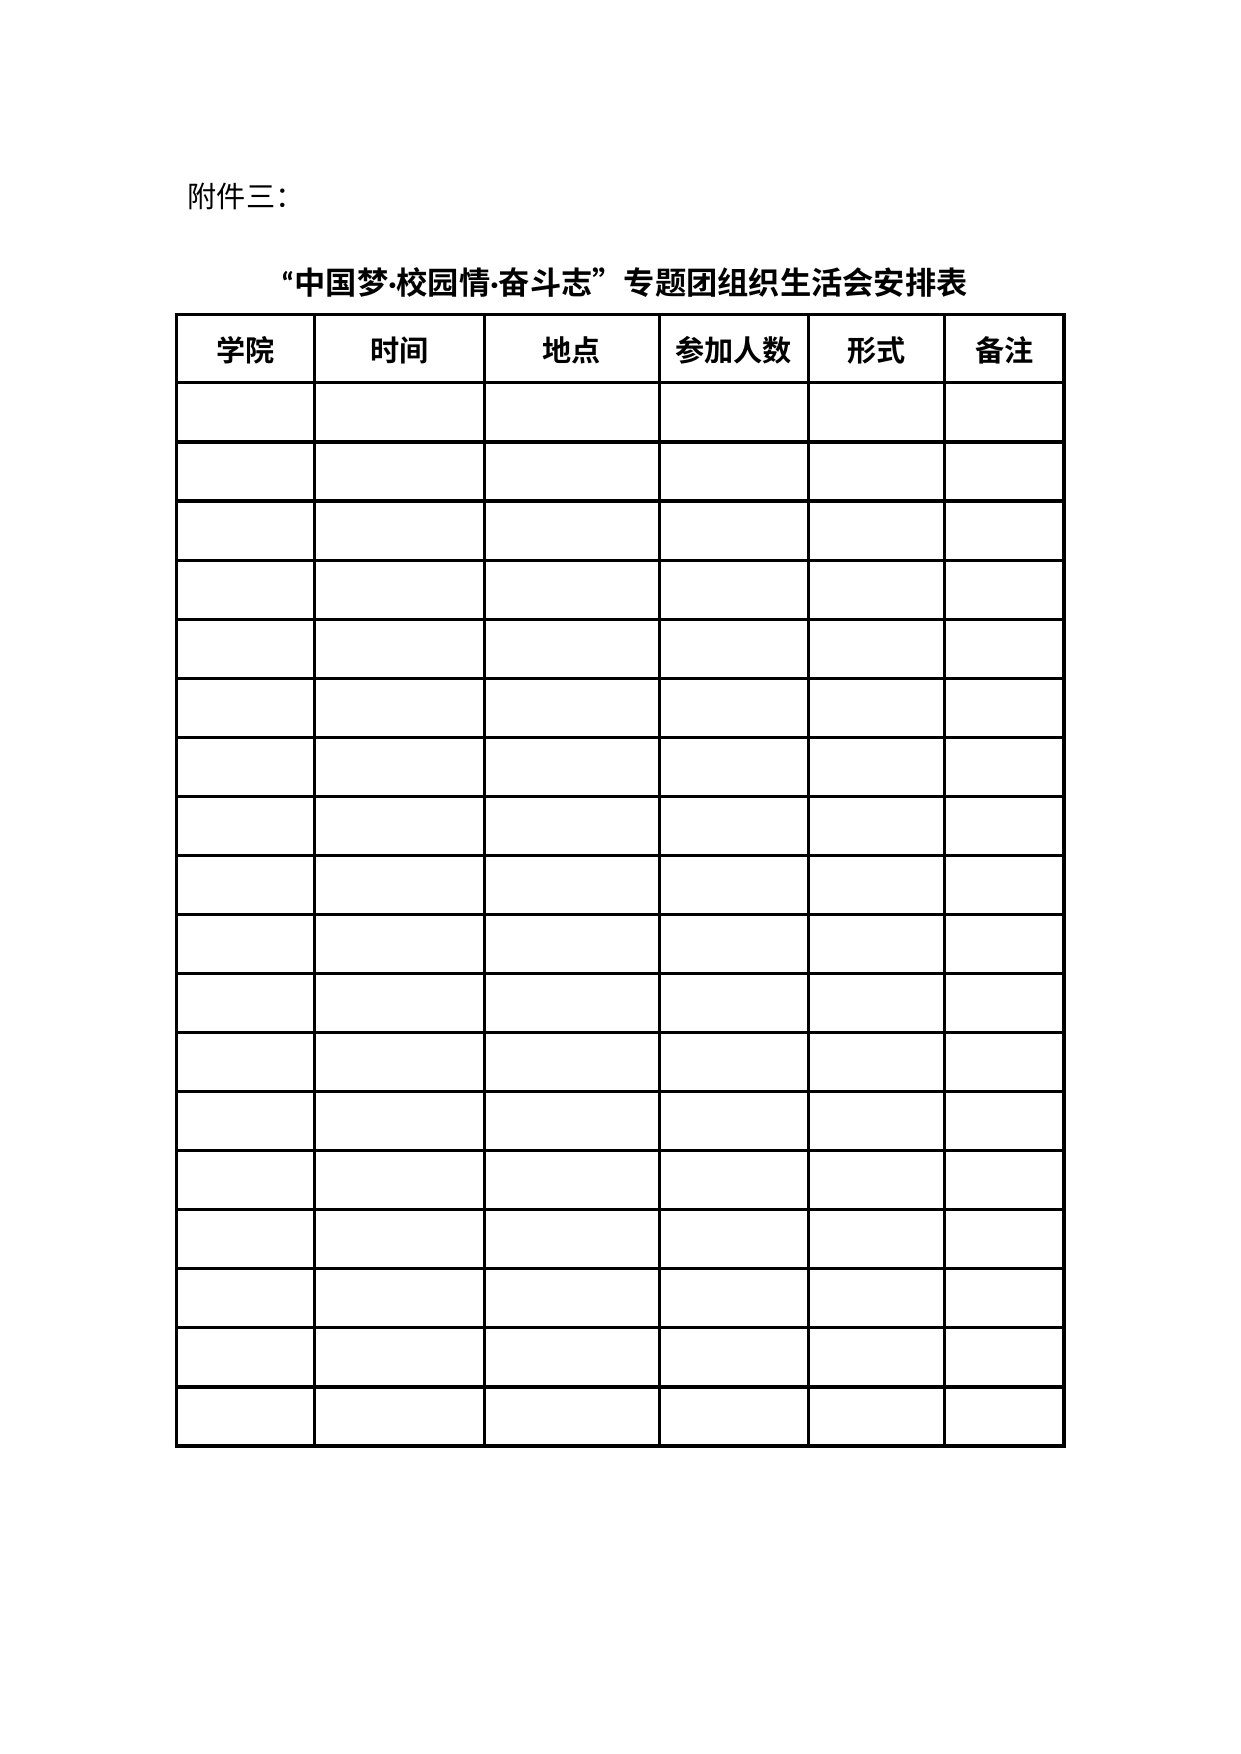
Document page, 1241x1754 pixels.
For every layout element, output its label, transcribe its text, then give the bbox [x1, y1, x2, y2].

table_cell [661, 384, 807, 440]
table_cell [486, 739, 658, 795]
table_cell [486, 680, 658, 736]
table_cell [316, 1389, 483, 1444]
table_header 形式 [810, 316, 943, 381]
table_cell [946, 1270, 1062, 1326]
table_cell [486, 562, 658, 617]
table_cell [810, 739, 943, 795]
table_cell [486, 444, 658, 499]
table_cell [178, 621, 313, 677]
table_cell [178, 798, 313, 854]
table_cell [661, 1093, 807, 1149]
table_cell [810, 1034, 943, 1090]
table_cell [486, 1093, 658, 1149]
table_cell [316, 1211, 483, 1267]
table_cell [661, 857, 807, 913]
table_cell [946, 1389, 1062, 1444]
table_cell [810, 857, 943, 913]
table_cell [316, 1093, 483, 1149]
table_cell [661, 1034, 807, 1090]
table_header 学院 [178, 316, 313, 381]
table_cell [810, 1152, 943, 1208]
table_cell [946, 503, 1062, 558]
table_header 时间 [316, 316, 483, 381]
table_cell [946, 1093, 1062, 1149]
table_cell [486, 1329, 658, 1385]
table_cell [810, 798, 943, 854]
table_cell [486, 857, 658, 913]
table_cell [316, 975, 483, 1031]
table_cell [316, 1034, 483, 1090]
table_cell [178, 1034, 313, 1090]
table_cell [316, 1329, 483, 1385]
table_cell [486, 384, 658, 440]
table_cell [661, 739, 807, 795]
table_cell [178, 503, 313, 558]
table_header 参加人数 [661, 316, 807, 381]
table_cell [316, 857, 483, 913]
table_cell [486, 975, 658, 1031]
table_cell [486, 798, 658, 854]
table_cell [946, 1329, 1062, 1385]
table_cell [316, 798, 483, 854]
table_cell [810, 916, 943, 972]
table_cell [810, 503, 943, 558]
table_cell [946, 975, 1062, 1031]
table_cell [178, 1093, 313, 1149]
table_cell [946, 1211, 1062, 1267]
table_header 地点 [486, 316, 658, 381]
table_cell [810, 1270, 943, 1326]
table_cell [316, 916, 483, 972]
table_cell [946, 680, 1062, 736]
table_cell [810, 621, 943, 677]
table_cell [178, 1211, 313, 1267]
table_cell [178, 680, 313, 736]
table_cell [810, 680, 943, 736]
table_cell [316, 444, 483, 499]
table_cell [810, 1093, 943, 1149]
table_cell [946, 1034, 1062, 1090]
table_cell [810, 1329, 943, 1385]
table_header 备注 [946, 316, 1062, 381]
table_cell [178, 1270, 313, 1326]
table_cell [316, 1270, 483, 1326]
table_cell [661, 444, 807, 499]
table_cell [946, 562, 1062, 617]
table_cell [178, 1152, 313, 1208]
table_cell [661, 621, 807, 677]
table_cell [661, 1211, 807, 1267]
table_cell [810, 1211, 943, 1267]
table_cell [316, 384, 483, 440]
table_cell [661, 1152, 807, 1208]
text 附件三： [187, 162, 1053, 227]
table_cell [946, 916, 1062, 972]
table_cell [486, 1152, 658, 1208]
table_cell [810, 444, 943, 499]
table_cell [316, 503, 483, 558]
table_cell [661, 1270, 807, 1326]
table_cell [316, 562, 483, 617]
table_cell [661, 1389, 807, 1444]
table_cell [178, 444, 313, 499]
table_cell [661, 680, 807, 736]
table_cell [810, 1389, 943, 1444]
table_cell [486, 503, 658, 558]
table_cell [810, 562, 943, 617]
table_cell [486, 1389, 658, 1444]
table_cell [178, 1329, 313, 1385]
table_cell [661, 503, 807, 558]
table_cell [486, 621, 658, 677]
table_cell [178, 384, 313, 440]
table_cell [810, 975, 943, 1031]
table_cell [316, 680, 483, 736]
table_cell [486, 1270, 658, 1326]
table_cell [661, 798, 807, 854]
table_cell [661, 1329, 807, 1385]
table_cell [178, 562, 313, 617]
table_cell [946, 621, 1062, 677]
table_cell [661, 562, 807, 617]
table_cell [178, 975, 313, 1031]
table_cell [946, 798, 1062, 854]
table_cell [810, 384, 943, 440]
table_cell [946, 1152, 1062, 1208]
table_cell [316, 621, 483, 677]
table_cell [946, 384, 1062, 440]
table_cell [946, 857, 1062, 913]
table_cell [946, 739, 1062, 795]
table_cell [178, 739, 313, 795]
table_cell [661, 975, 807, 1031]
table_cell [178, 916, 313, 972]
table_cell [178, 1389, 313, 1444]
table_cell [486, 1211, 658, 1267]
table_cell [316, 739, 483, 795]
table_cell [178, 857, 313, 913]
table_cell [946, 444, 1062, 499]
table_cell [316, 1152, 483, 1208]
text “中国梦·校园情·奋斗志”专题团组织生活会安排表 [187, 248, 1053, 313]
table_cell [661, 916, 807, 972]
table_cell [486, 1034, 658, 1090]
table_cell [486, 916, 658, 972]
